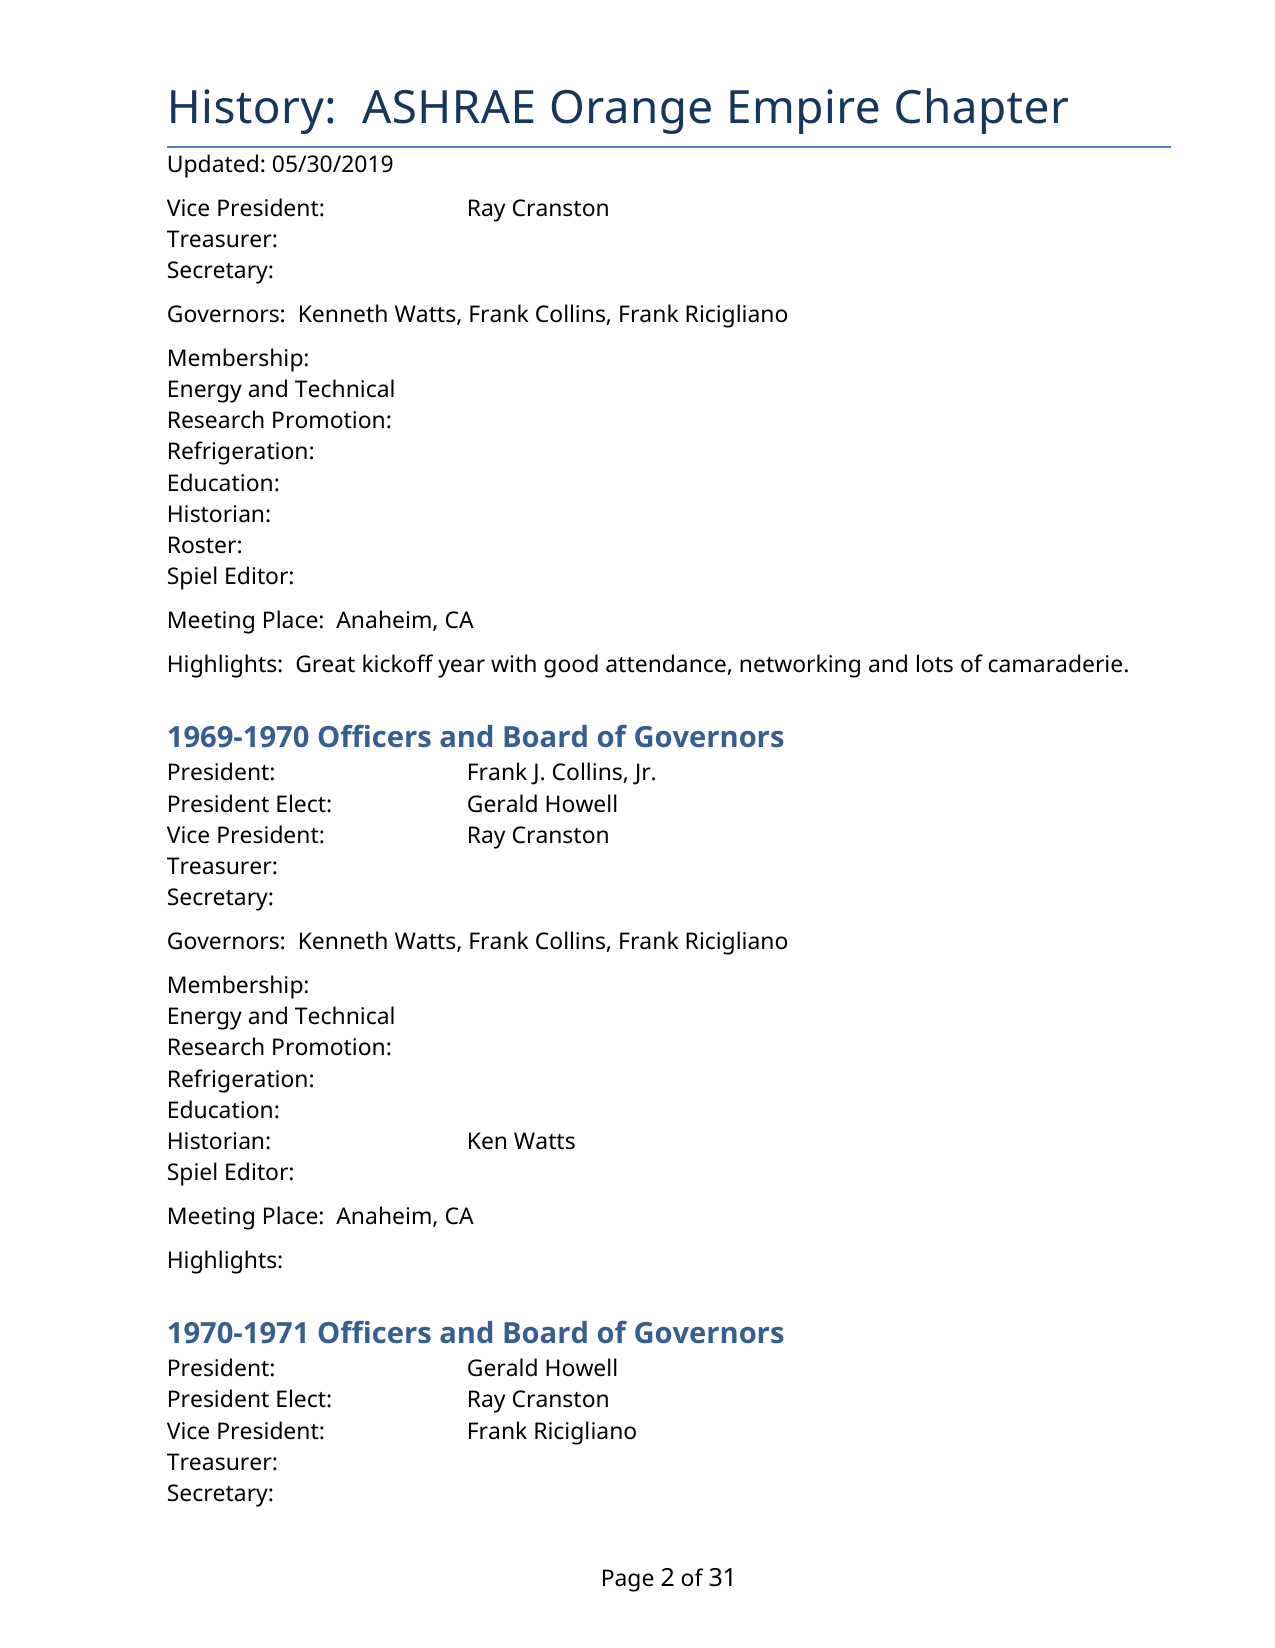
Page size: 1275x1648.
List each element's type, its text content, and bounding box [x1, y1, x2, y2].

text Membership: [167, 342, 1171, 373]
text President Elect: Gerald Howell [167, 787, 1171, 819]
text Education: [167, 1094, 1171, 1125]
subtitle 1969-1970 Officers and Board of Governors [167, 717, 1171, 756]
text Highlights: [167, 1244, 1171, 1275]
text Meeting Place: Anaheim, CA [167, 604, 1171, 635]
text Secretary: [167, 881, 1171, 912]
text Historian: [167, 498, 1171, 529]
text Historian: Ken Watts [167, 1125, 1171, 1156]
text Spiel Editor: [167, 1156, 1171, 1187]
text Vice President: Ray Cranston [167, 819, 1171, 850]
text Treasurer: [167, 850, 1171, 881]
text Roster: [167, 529, 1171, 560]
text President: Gerald Howell [167, 1352, 1171, 1383]
text Membership: [167, 969, 1171, 1000]
text Secretary: [167, 1477, 1171, 1508]
text Meeting Place: Anaheim, CA [167, 1200, 1171, 1231]
text Spiel Editor: [167, 560, 1171, 592]
text Research Promotion: [167, 1031, 1171, 1062]
text Education: [167, 467, 1171, 498]
text Secretary: [167, 254, 1171, 285]
text Highlights: Great kickoff year with good attendance, networking and lots of camaraderie. [167, 648, 1171, 679]
text Refrigeration: [167, 1062, 1171, 1094]
text Vice President: Frank Ricigliano [167, 1415, 1171, 1446]
text Treasurer: [167, 1446, 1171, 1477]
text Energy and Technical [167, 1000, 1171, 1031]
text Energy and Technical [167, 373, 1171, 404]
text President Elect: Ray Cranston [167, 1383, 1171, 1415]
subtitle 1970-1971 Officers and Board of Governors [167, 1312, 1171, 1352]
text President: Frank J. Collins, Jr. [167, 756, 1171, 787]
text Treasurer: [167, 223, 1171, 254]
text Governors: Kenneth Watts, Frank Collins, Frank Ricigliano [167, 298, 1171, 329]
text Governors: Kenneth Watts, Frank Collins, Frank Ricigliano [167, 925, 1171, 956]
text Research Promotion: [167, 404, 1171, 435]
text Vice President: Ray Cranston [167, 192, 1171, 223]
text Refrigeration: [167, 435, 1171, 467]
